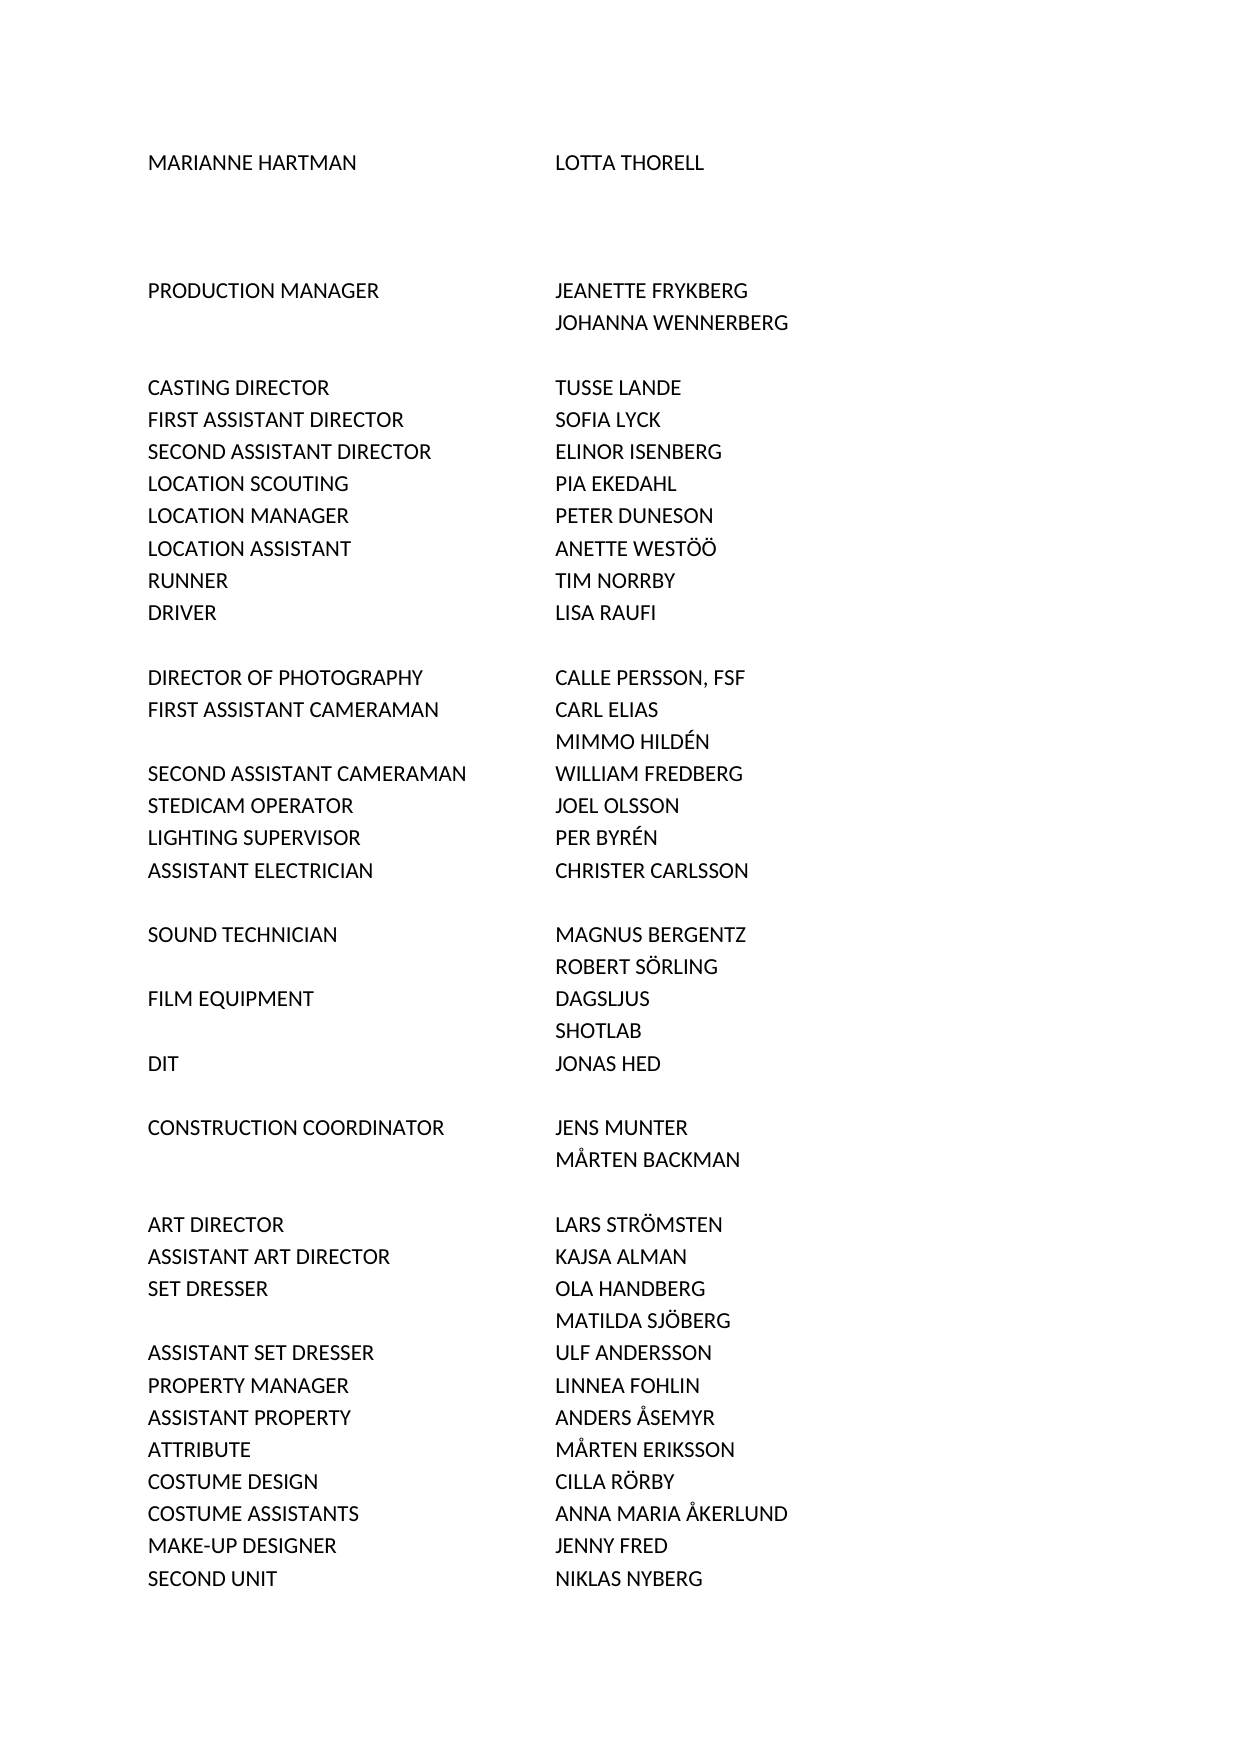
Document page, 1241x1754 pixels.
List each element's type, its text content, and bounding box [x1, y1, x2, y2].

text ATTRIBUTE MÅRTEN ERIKSSON [148, 1435, 1093, 1463]
text SECOND ASSISTANT DIRECTOR ELINOR ISENBERG [148, 437, 1093, 465]
text ASSISTANT SET DRESSER ULF ANDERSSON [148, 1338, 1093, 1367]
text MATILDA SJÖBERG [148, 1306, 1093, 1334]
text LOCATION MANAGER PETER DUNESON [148, 502, 1093, 530]
text LIGHTING SUPERVISOR PER BYRÉN [148, 823, 1093, 852]
text SET DRESSER OLA HANDBERG [148, 1274, 1093, 1302]
text DIT JONAS HED [148, 1049, 1093, 1077]
text MIMMO HILDÉN [148, 727, 1093, 755]
text ASSISTANT PROPERTY ANDERS ÅSEMYR [148, 1403, 1093, 1431]
text LOCATION SCOUTING PIA EKEDAHL [148, 469, 1093, 497]
text ART DIRECTOR LARS STRÖMSTEN [148, 1210, 1093, 1238]
text COSTUME ASSISTANTS ANNA MARIA ÅKERLUND [148, 1499, 1093, 1527]
text PRODUCTION MANAGER JEANETTE FRYKBERG [148, 276, 1093, 304]
text COSTUME DESIGN CILLA RÖRBY [148, 1467, 1093, 1495]
text MÅRTEN BACKMAN [148, 1145, 1093, 1173]
text SECOND UNIT NIKLAS NYBERG [148, 1564, 1093, 1592]
text FIRST ASSISTANT CAMERAMAN CARL ELIAS [148, 695, 1093, 723]
text FIRST ASSISTANT DIRECTOR SOFIA LYCK [148, 405, 1093, 433]
text RUNNER TIM NORRBY [148, 566, 1093, 594]
text DRIVER LISA RAUFI [148, 598, 1093, 626]
text CASTING DIRECTOR TUSSE LANDE [148, 373, 1093, 401]
text JOHANNA WENNERBERG [148, 308, 1093, 337]
text FILM EQUIPMENT DAGSLJUS [148, 984, 1093, 1012]
text SECOND ASSISTANT CAMERAMAN WILLIAM FREDBERG [148, 759, 1093, 787]
text DIRECTOR OF PHOTOGRAPHY CALLE PERSSON, FSF [148, 663, 1093, 691]
text SHOTLAB [148, 1017, 1093, 1045]
text SOUND TECHNICIAN MAGNUS BERGENTZ [148, 920, 1093, 948]
text MAKE-UP DESIGNER JENNY FRED [148, 1532, 1093, 1560]
text LOCATION ASSISTANT ANETTE WESTÖÖ [148, 534, 1093, 562]
text MARIANNE HARTMAN LOTTA THORELL [148, 148, 1093, 176]
text ROBERT SÖRLING [148, 952, 1093, 980]
text ASSISTANT ELECTRICIAN CHRISTER CARLSSON [148, 856, 1093, 884]
text PROPERTY MANAGER LINNEA FOHLIN [148, 1371, 1093, 1399]
text ASSISTANT ART DIRECTOR KAJSA ALMAN [148, 1242, 1093, 1270]
text STEDICAM OPERATOR JOEL OLSSON [148, 791, 1093, 819]
text CONSTRUCTION COORDINATOR JENS MUNTER [148, 1113, 1093, 1141]
